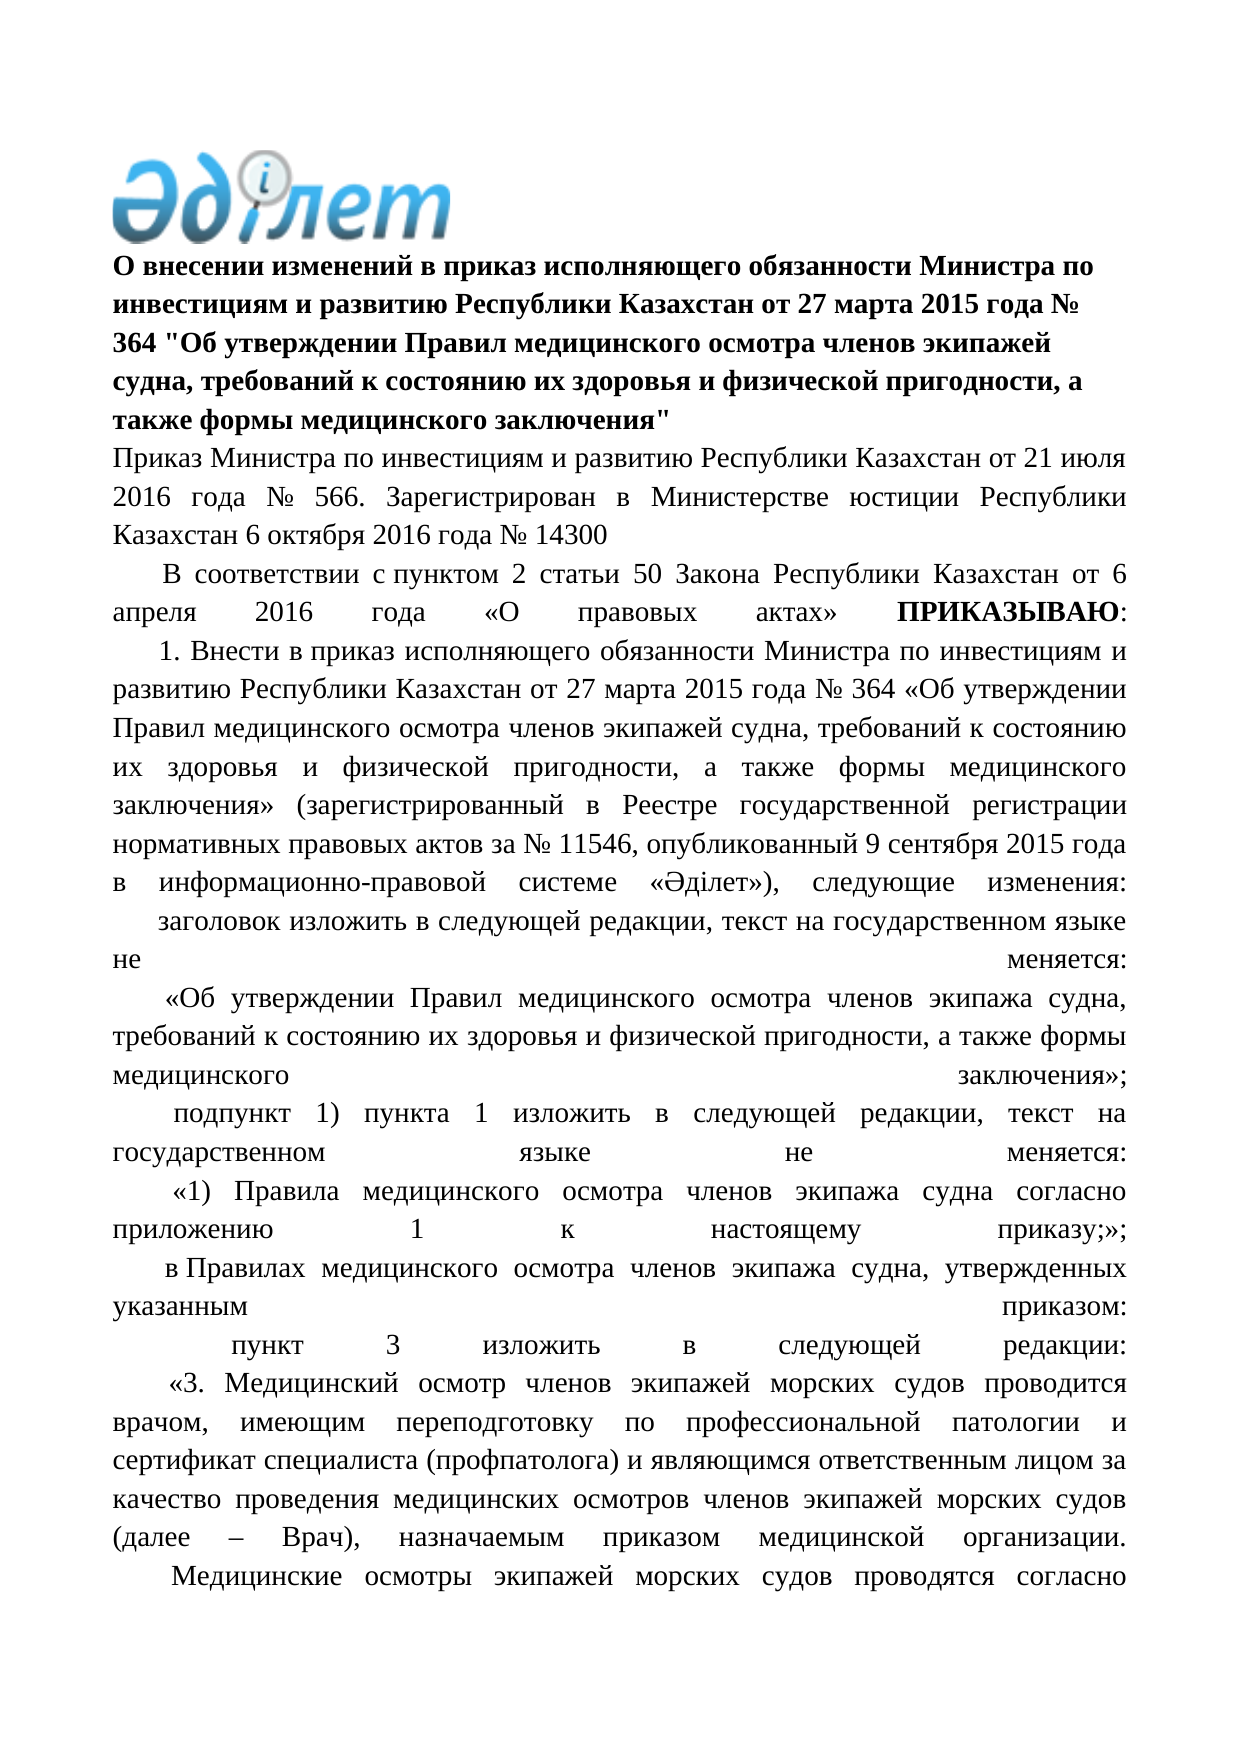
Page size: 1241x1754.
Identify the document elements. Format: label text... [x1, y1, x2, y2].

text Приказ Министра по инвестициям и развитию Республики Казахстан от 21 июля 2016 года № 566. Зарегистрирован в Министерстве юстиции Республики Казахстан 6 октября 2016 года № 14300 [112, 440, 1128, 551]
picture [112, 150, 451, 244]
text О внесении изменений в приказ исполняющего обязанности Министра по инвестициям и развитию Республики Казахстан от 27 марта 2015 года № 364 "Об утверждении Правил медицинского осмотра членов экипажей судна, требований к состоянию их здоровья и физической пригодности, а также формы медицинского заключения" [112, 248, 1128, 435]
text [112, 556, 1128, 1592]
